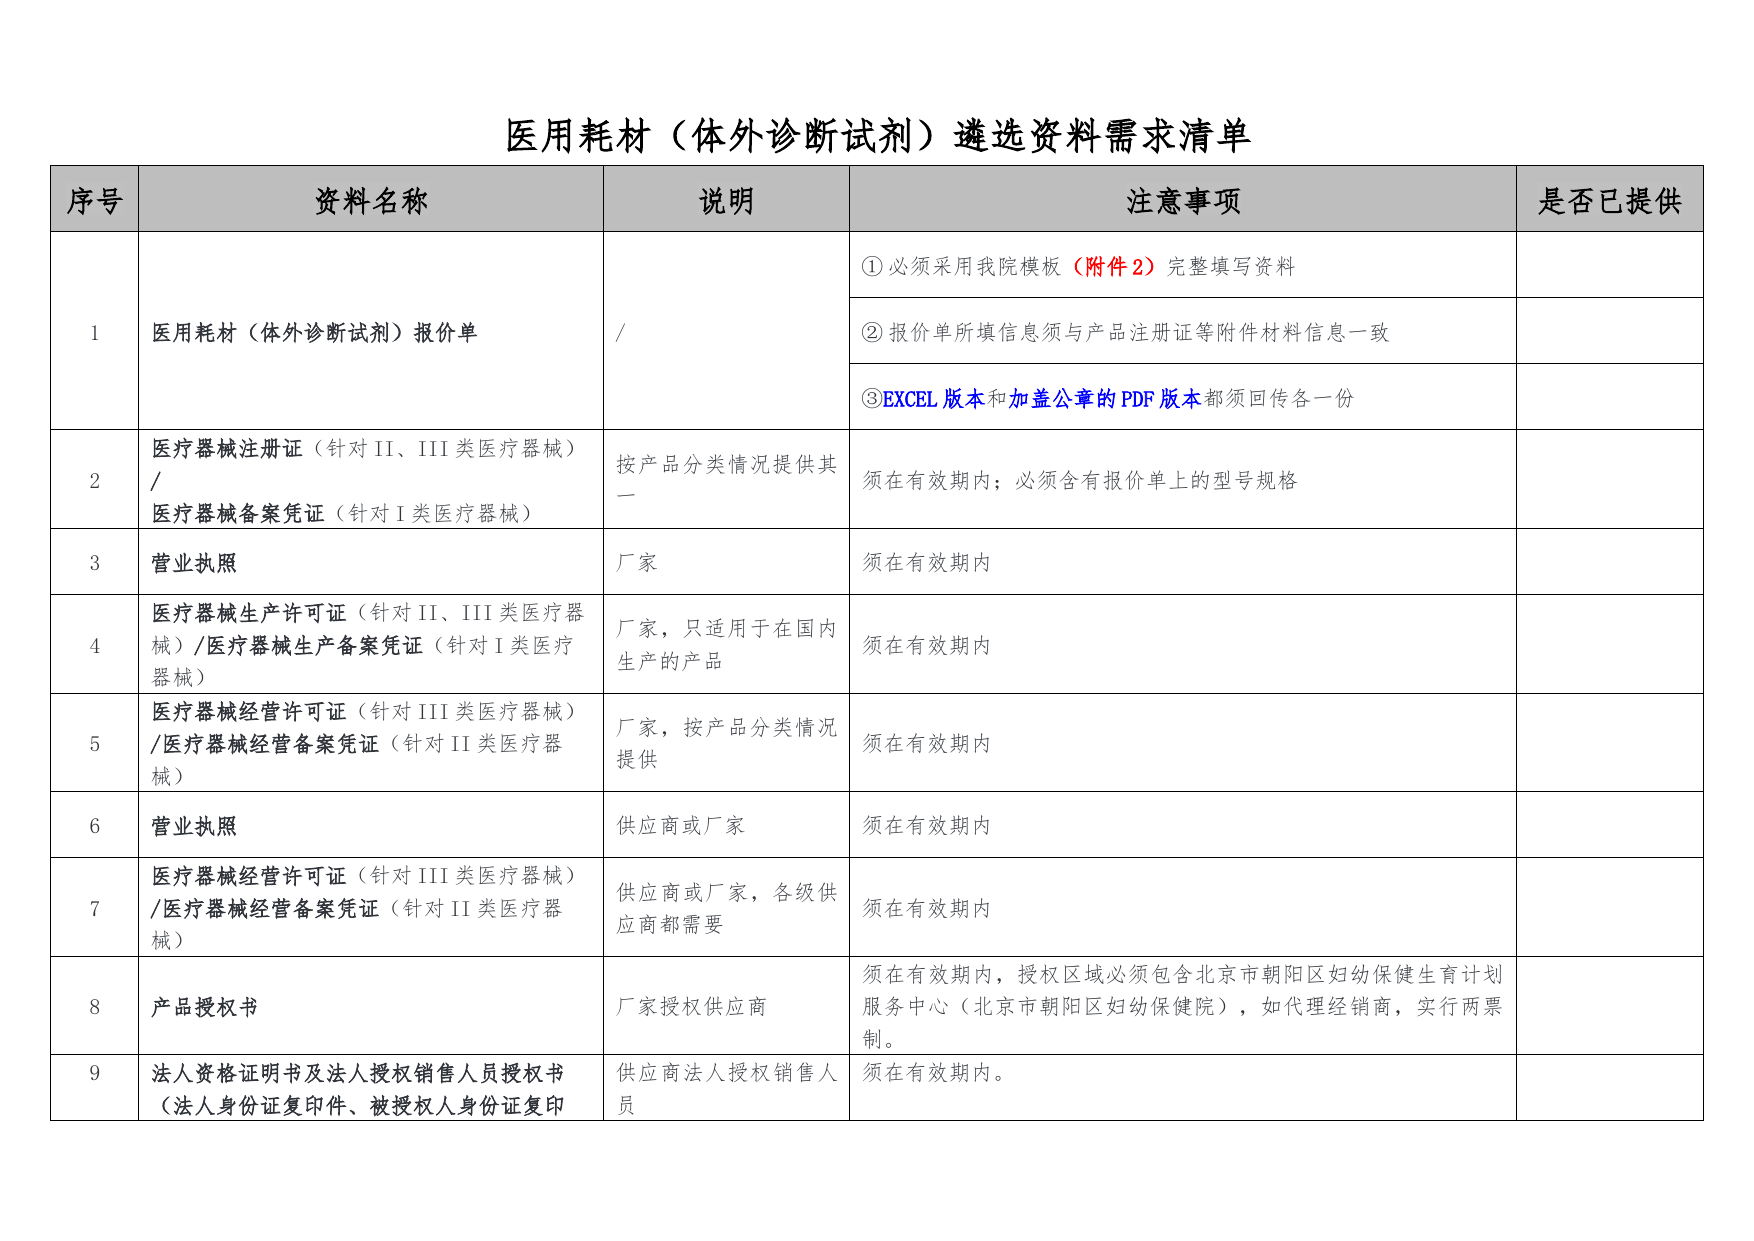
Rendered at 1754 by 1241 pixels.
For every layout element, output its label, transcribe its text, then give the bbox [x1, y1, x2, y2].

table_cell 须在有效期内。 [850, 1055, 1516, 1120]
table_cell 5 [51, 694, 138, 791]
table_cell 须在有效期内 [850, 792, 1516, 857]
table_cell 医疗器械经营许可证（针对III类医疗器械）/医疗器械经营备案凭证（针对II类医疗器械） [139, 694, 603, 791]
table_cell 须在有效期内 [850, 595, 1516, 692]
table_header 资料名称 [139, 166, 603, 231]
table_cell ③EXCEL版本和加盖公章的PDF版本都须回传各一份 [850, 364, 1516, 429]
table_cell [1517, 364, 1703, 429]
table_cell 医疗器械经营许可证（针对III类医疗器械）/医疗器械经营备案凭证（针对II类医疗器械） [139, 858, 603, 956]
table_cell 营业执照 [139, 792, 603, 857]
table_cell 8 [51, 957, 138, 1054]
table_cell [1517, 298, 1703, 363]
table_cell 须在有效期内 [850, 529, 1516, 594]
table_header 序号 [51, 166, 138, 231]
table_cell [1517, 858, 1703, 956]
table_cell [1517, 595, 1703, 692]
table_cell 厂家，按产品分类情况提供 [604, 694, 849, 791]
table_cell 9 [51, 1055, 138, 1120]
table_cell 产品授权书 [139, 957, 603, 1054]
table_cell 3 [51, 529, 138, 594]
table_cell [1517, 694, 1703, 791]
table_cell 厂家，只适用于在国内生产的产品 [604, 595, 849, 692]
table_cell 6 [51, 792, 138, 857]
table_cell 医疗器械注册证（针对II、III类医疗器械）/ 医疗器械备案凭证（针对I类医疗器械） [139, 430, 603, 528]
table_cell 厂家 [604, 529, 849, 594]
table_cell [1517, 529, 1703, 594]
table_cell [1517, 1055, 1703, 1120]
table_cell 须在有效期内 [850, 858, 1516, 956]
table_cell ①必须采用我院模板（附件2）完整填写资料 [850, 232, 1516, 297]
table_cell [139, 1055, 603, 1120]
table_cell 须在有效期内，授权区域必须包含北京市朝阳区妇幼保健生育计划服务中心（北京市朝阳区妇幼保健院），如代理经销商，实行两票制。 [850, 957, 1516, 1054]
table_cell 4 [51, 595, 138, 692]
table_cell 2 [51, 430, 138, 528]
table_cell 医疗器械生产许可证（针对II、III类医疗器械）/医疗器械生产备案凭证（针对I类医疗器械） [139, 595, 603, 692]
table_cell [1517, 232, 1703, 297]
table_cell [1517, 430, 1703, 528]
table_header 注意事项 [850, 166, 1516, 231]
table_cell 7 [51, 858, 138, 956]
table_cell 供应商法人授权销售人员 [604, 1055, 849, 1120]
table_cell ②报价单所填信息须与产品注册证等附件材料信息一致 [850, 298, 1516, 363]
table_cell [1517, 792, 1703, 857]
table_cell 医用耗材（体外诊断试剂）报价单 [139, 232, 603, 429]
table_cell 厂家授权供应商 [604, 957, 849, 1054]
table_cell 营业执照 [139, 529, 603, 594]
table_cell 须在有效期内；必须含有报价单上的型号规格 [850, 430, 1516, 528]
table_cell 须在有效期内 [850, 694, 1516, 791]
table_cell 按产品分类情况提供其一 [604, 430, 849, 528]
table_cell 供应商或厂家，各级供应商都需要 [604, 858, 849, 956]
table_header 是否已提供 [1517, 166, 1703, 231]
table_cell 1 [51, 232, 138, 429]
text 医用耗材（体外诊断试剂）遴选资料需求清单 [150, 100, 1604, 165]
table_cell 供应商或厂家 [604, 792, 849, 857]
table_cell [1517, 957, 1703, 1054]
table_header 说明 [604, 166, 849, 231]
table_cell / [604, 232, 849, 429]
